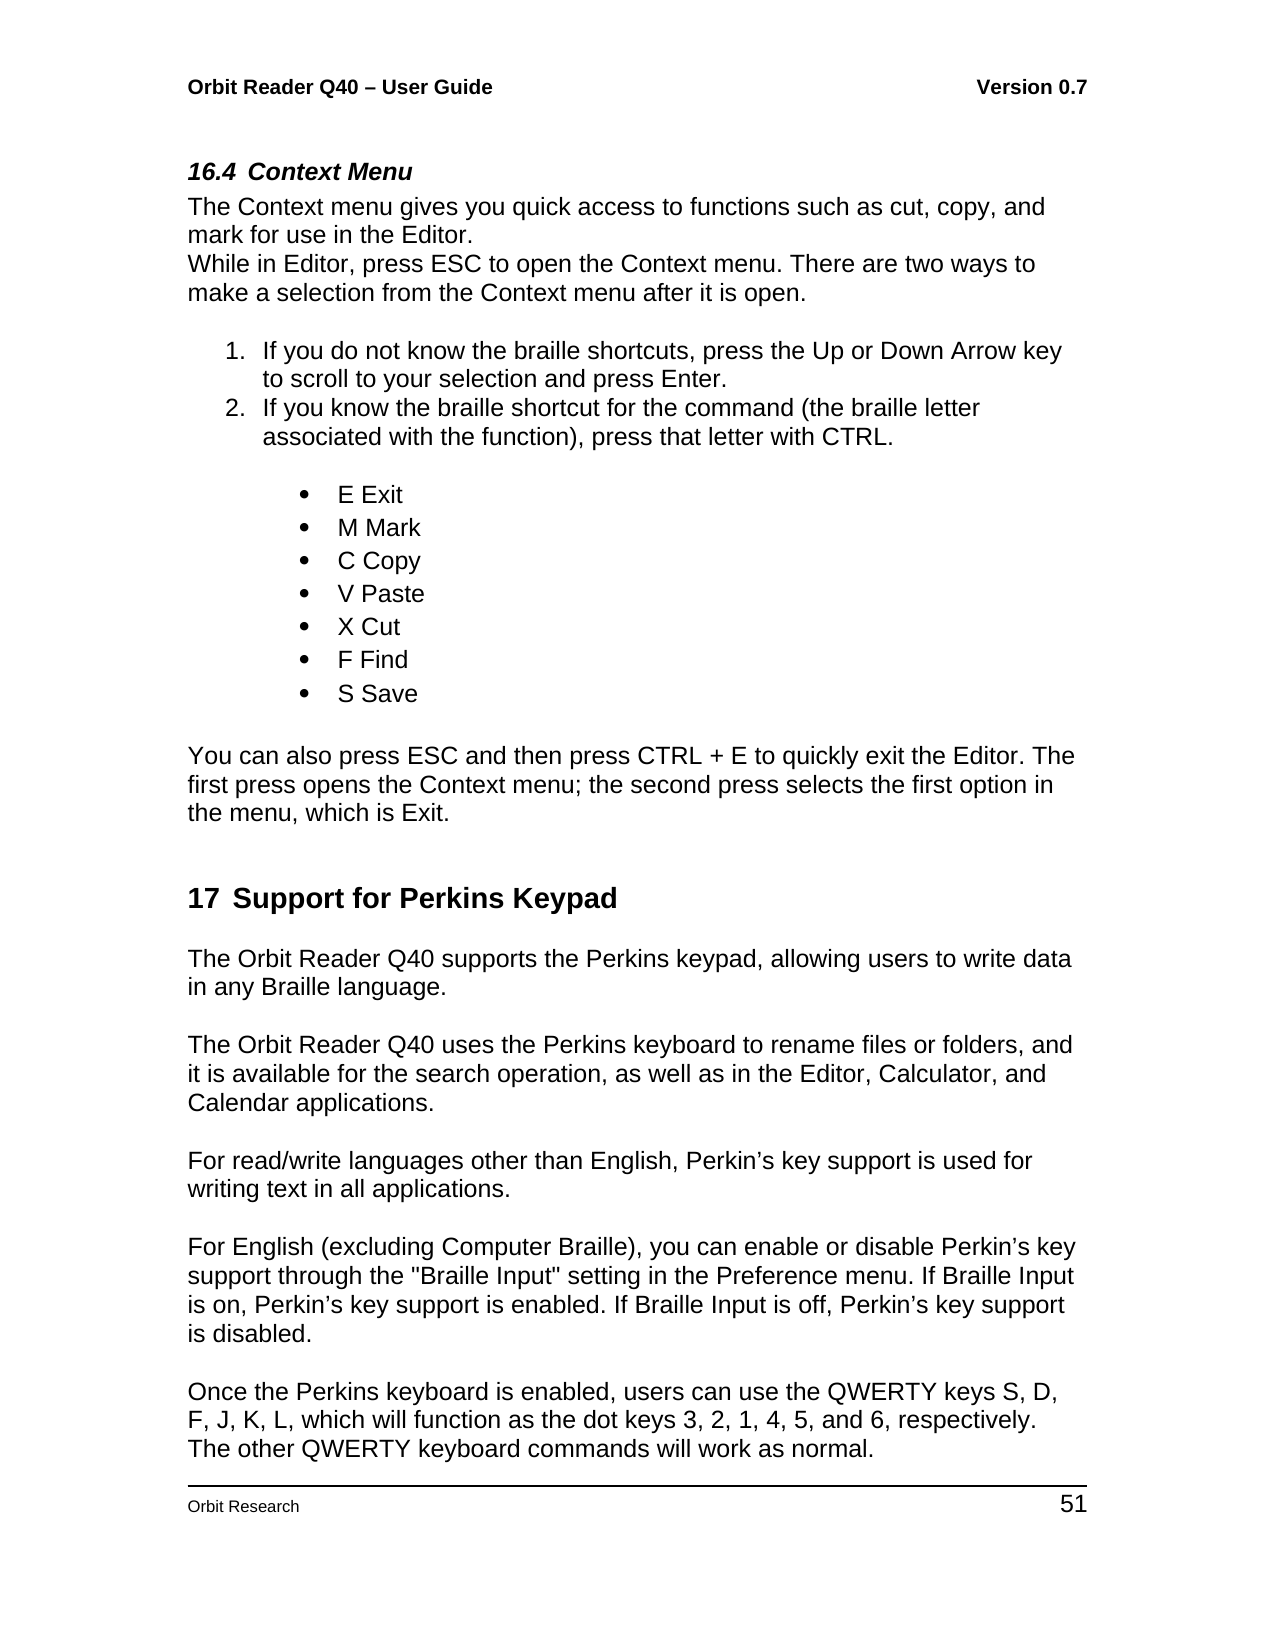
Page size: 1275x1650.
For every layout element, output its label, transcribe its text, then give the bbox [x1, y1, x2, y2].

text While in Editor, press ESC to open the Context menu. There are two ways to make a selection from the Context menu after it is open. [187, 249, 1087, 306]
list X Cut [300, 612, 1087, 641]
list E Exit [300, 480, 1087, 509]
text For read/write languages other than English, Perkin’s key support is used for writing text in all applications. [187, 1146, 1087, 1203]
list S Save [300, 678, 1087, 707]
list V Paste [300, 579, 1087, 608]
list If you know the braille shortcut for the command (the braille letter associated with the function), press that letter with CTRL. [225, 393, 1087, 451]
subtitle Support for Perkins Keypad [187, 881, 1087, 914]
text For English (excluding Computer Braille), you can enable or disable Perkin’s key support through the "Braille Input" setting in the Preference menu. If Braille Input is on, Perkin’s key support is enabled. If Braille Input is off, Perkin’s key support is disabled. [187, 1232, 1087, 1347]
text The Orbit Reader Q40 supports the Perkins keypad, allowing users to write data in any Braille language. [187, 943, 1087, 1001]
text The Orbit Reader Q40 uses the Perkins keyboard to rename files or folders, and it is available for the search operation, as well as in the Editor, Calculator, and Calendar applications. [187, 1030, 1087, 1116]
text You can also press ESC and then press CTRL + E to quickly exit the Editor. The first press opens the Context menu; the second press selects the first option in the menu, which is Exit. [187, 741, 1087, 827]
text Once the Perkins keyboard is enabled, users can use the QWERTY keys S, D, F, J, K, L, which will function as the dot keys 3, 2, 1, 4, 5, and 6, respectively. The other QWERTY keyboard commands will work as normal. [187, 1376, 1087, 1463]
list M Mark [300, 513, 1087, 542]
list F Find [300, 645, 1087, 674]
subtitle Context Menu [187, 156, 1087, 185]
text The Context menu gives you quick access to functions such as cut, copy, and mark for use in the Editor. [187, 191, 1087, 249]
list If you do not know the braille shortcuts, press the Up or Down Arrow key to scroll to your selection and press Enter. [225, 336, 1087, 393]
list C Copy [300, 546, 1087, 575]
